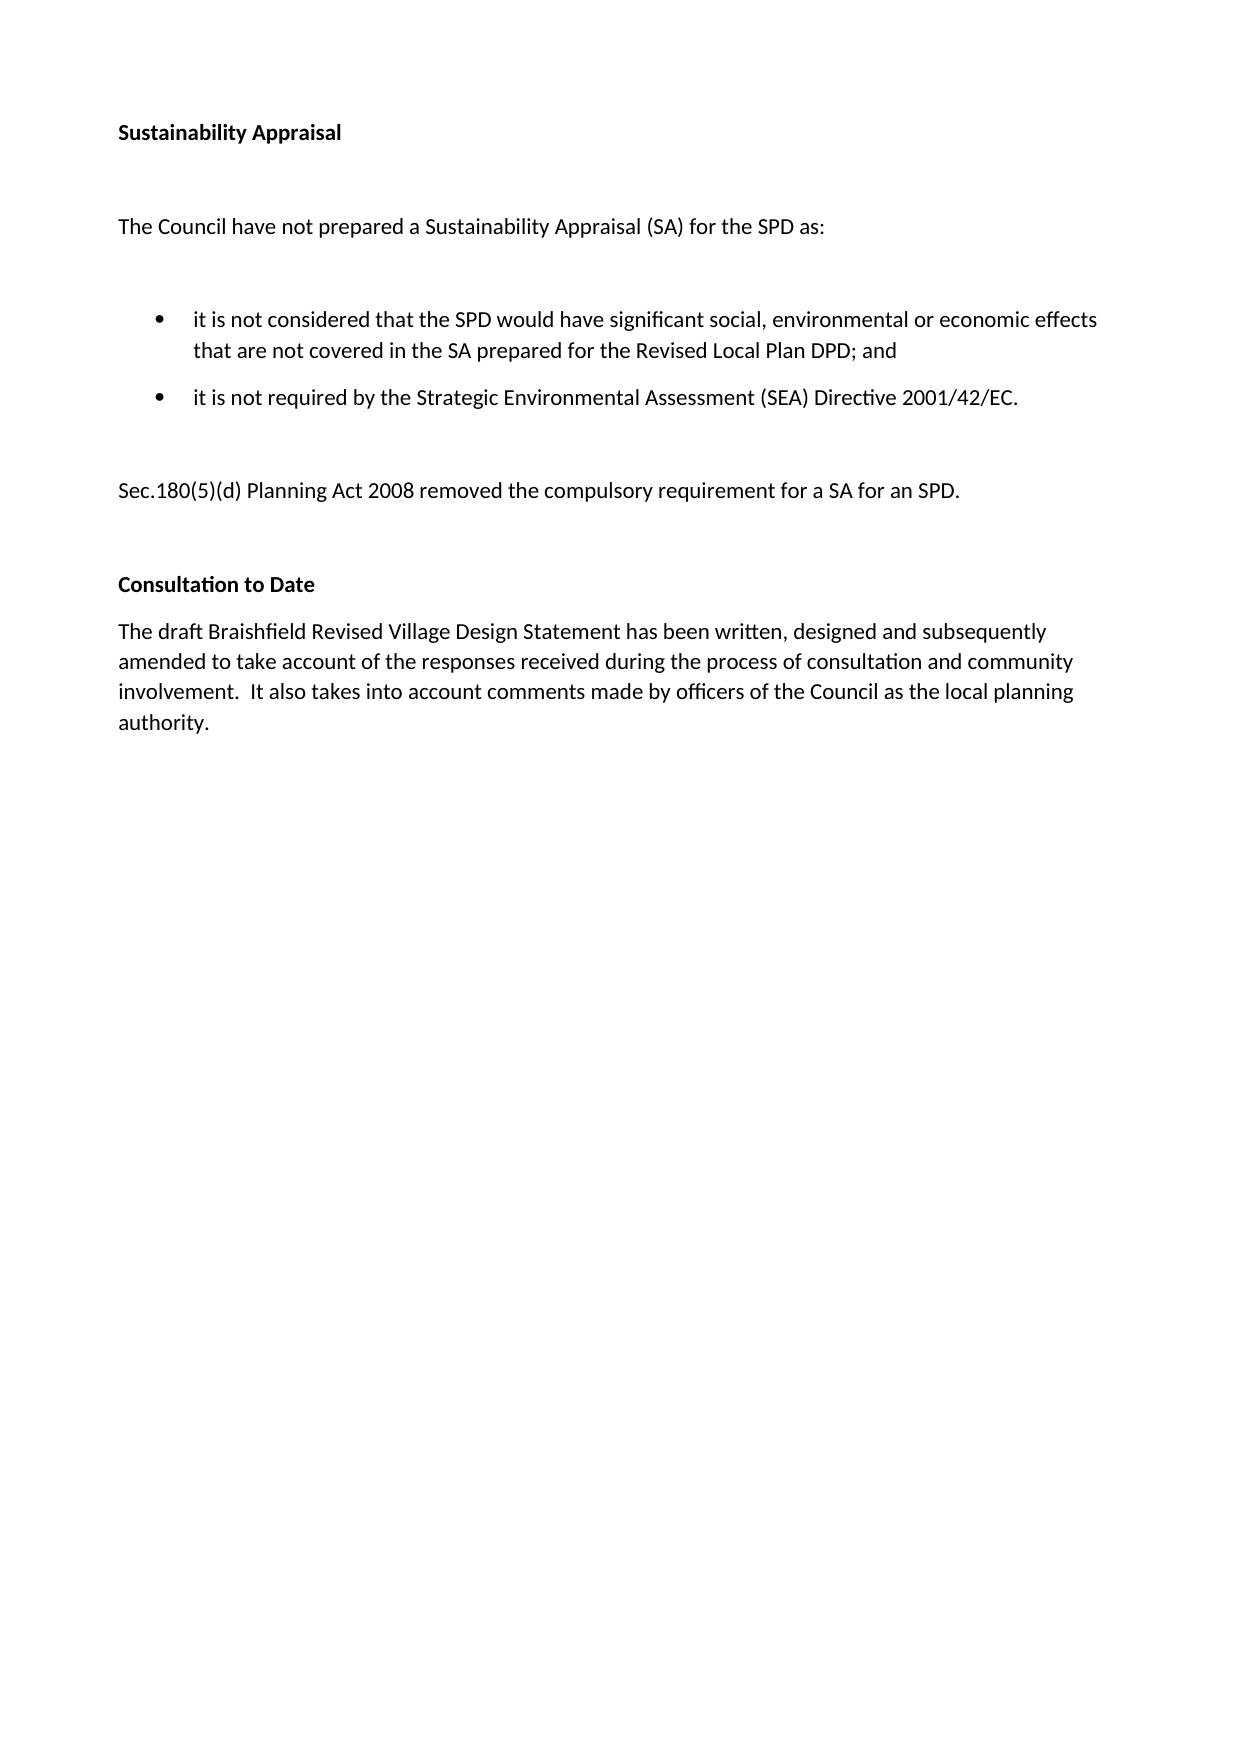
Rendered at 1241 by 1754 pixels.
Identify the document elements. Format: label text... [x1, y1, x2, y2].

text The draft Braishfield Revised Village Design Statement has been written, designed and subsequently amended to take account of the responses received during the process of consultation and community involvement. It also takes into account comments made by officers of the Council as the local planning authority. [118, 617, 1122, 736]
list it is not required by the Strategic Environmental Assessment () Directive 2001/42/EC. [156, 383, 1122, 411]
text Sec.180(5)(d) Planning Act 2008 removed the compulsory requirement for a SA for an SPD. [118, 476, 1122, 504]
text Sustainability Appraisal [118, 118, 1122, 146]
list it is not considered that the SPD would have significant social, environmental or economic effects that are not covered in the SA prepared for the Revised Local Plan DPD; and [156, 306, 1122, 364]
text Consultation to Date [118, 570, 1122, 598]
text The Council have not prepared a Sustainability Appraisal (SA) for the SPD as: [118, 212, 1122, 240]
